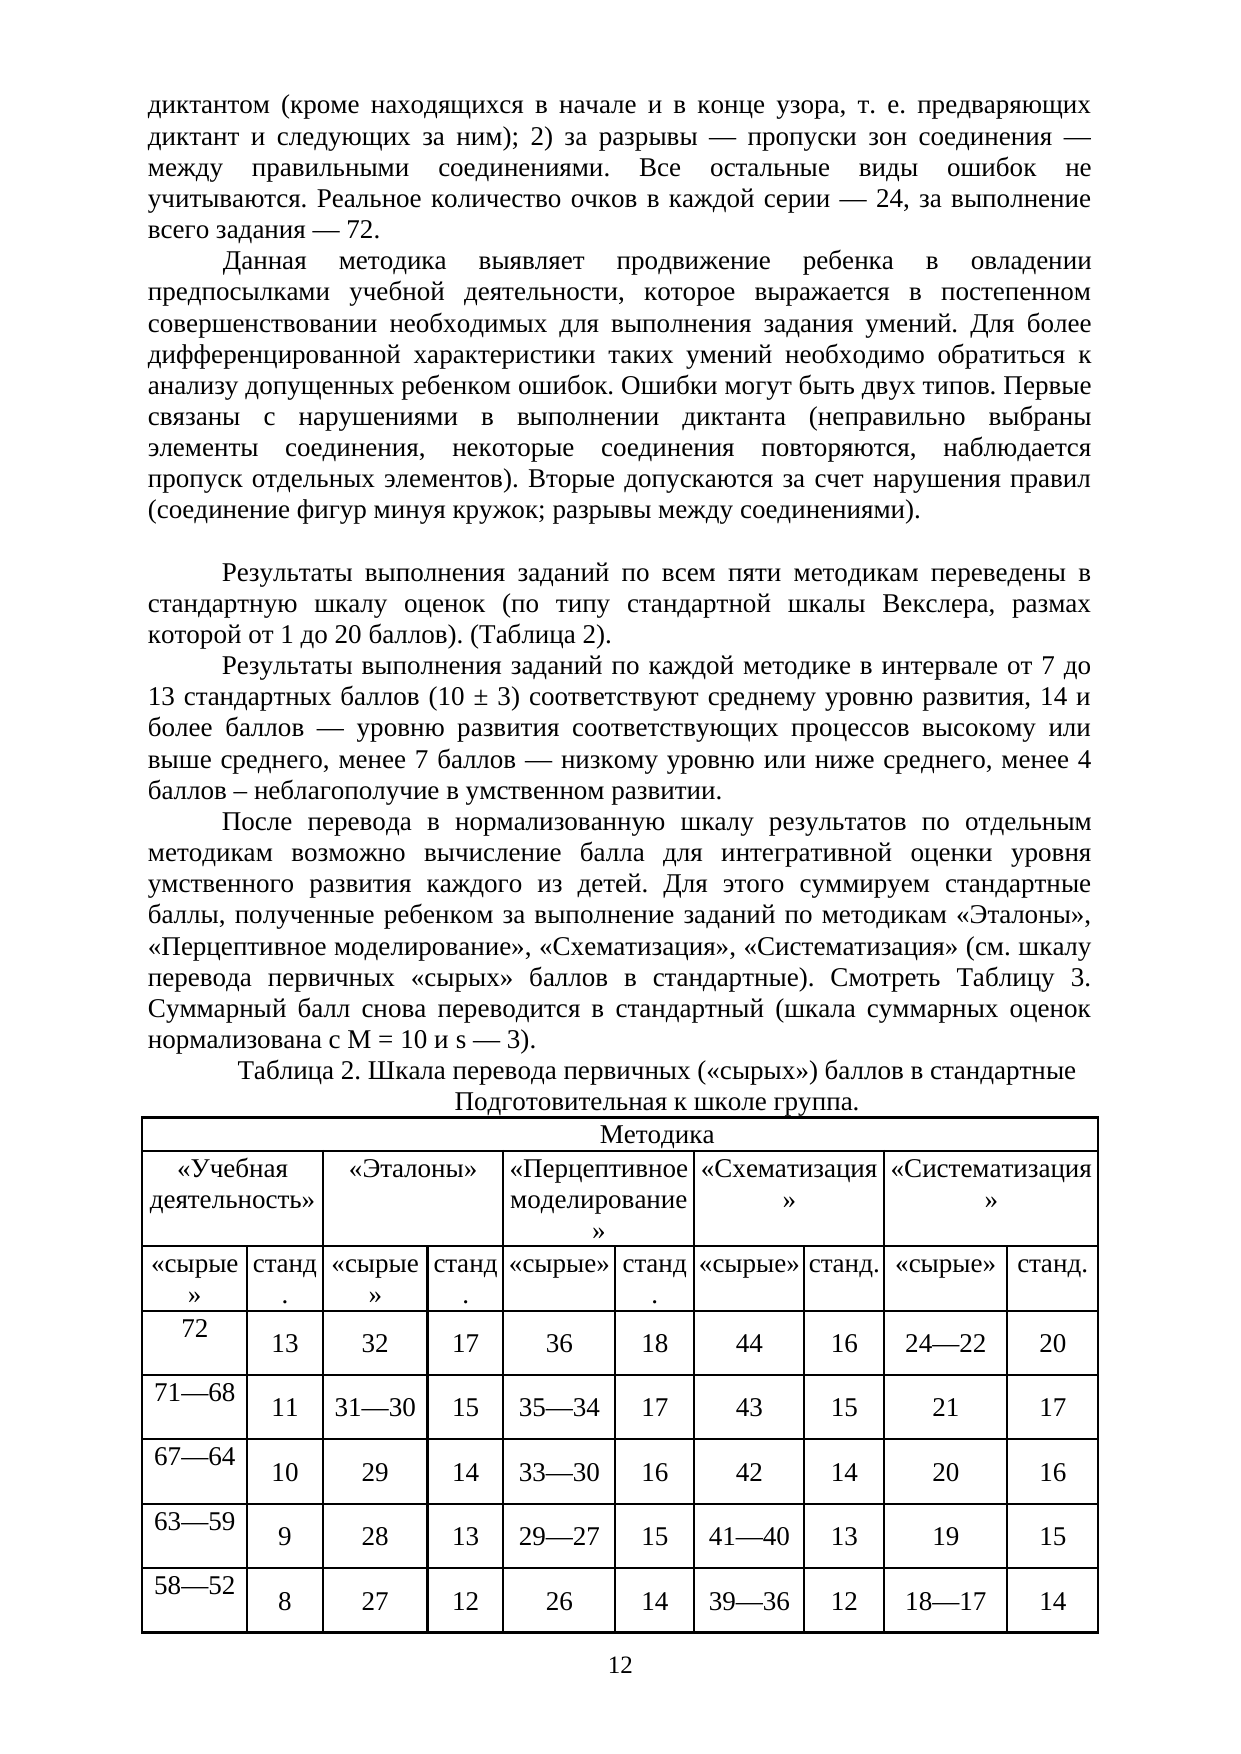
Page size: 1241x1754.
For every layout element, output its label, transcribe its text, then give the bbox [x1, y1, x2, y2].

table_cell 9 [248, 1505, 322, 1567]
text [148, 89, 1092, 244]
table_cell 20 [1008, 1312, 1097, 1374]
table_cell «Схематизация» [695, 1152, 883, 1245]
text Результаты выполнения заданий по всем пяти методикам переведены в стандартную шкалу оценок (по типу стандартной шкалы Векслера, размах которой от 1 до 20 баллов). (Таблица 2). [148, 556, 1092, 649]
table_cell 16 [805, 1312, 883, 1374]
table_cell 13 [248, 1312, 322, 1374]
table_cell 26 [504, 1569, 614, 1631]
table_cell 14 [1008, 1569, 1097, 1631]
table_cell 13 [805, 1505, 883, 1567]
table_cell 16 [1008, 1440, 1097, 1503]
text Подготовительная к школе группа. [148, 1085, 1092, 1116]
text Результаты выполнения заданий по каждой методике в интервале от 7 до 13 стандартных баллов (10 ± 3) соответствуют среднему уровню развития, 14 и более баллов — уровню развития соответствующих процессов высокому или выше среднего, менее 7 баллов — низкому уровню или ниже среднего, менее 4 баллов – неблагополучие в умственном развитии. [148, 649, 1092, 805]
table_cell 18 [616, 1312, 693, 1374]
table_cell «сырые» [695, 1247, 803, 1309]
table_cell 12 [805, 1569, 883, 1631]
table_cell 29 [324, 1440, 426, 1503]
table_cell 33—30 [504, 1440, 614, 1503]
table_cell 21 [885, 1376, 1006, 1438]
table_cell 32 [324, 1312, 426, 1374]
table_cell 39—36 [695, 1569, 803, 1631]
table_cell 27 [324, 1569, 426, 1631]
table_cell 14 [429, 1440, 502, 1503]
table_cell 15 [805, 1376, 883, 1438]
table_cell 31—30 [324, 1376, 426, 1438]
table_cell 35—34 [504, 1376, 614, 1438]
table_cell 43 [695, 1376, 803, 1438]
table_cell «Систематизация» [885, 1152, 1097, 1245]
table_cell станд. [805, 1247, 883, 1309]
table_cell «Эталоны» [324, 1152, 502, 1245]
table_cell 16 [616, 1440, 693, 1503]
table_cell 20 [885, 1440, 1006, 1503]
table_cell 44 [695, 1312, 803, 1374]
table_cell 41—40 [695, 1505, 803, 1567]
table_cell «сырые» [885, 1247, 1006, 1309]
table_cell 14 [805, 1440, 883, 1503]
table_cell станд. [1008, 1247, 1097, 1309]
table_cell 18—17 [885, 1569, 1006, 1631]
table_cell 17 [616, 1376, 693, 1438]
table_cell 10 [248, 1440, 322, 1503]
table_cell 24—22 [885, 1312, 1006, 1374]
text После перевода в нормализованную шкалу результатов по отдельным методикам возможно вычисление балла для интегративной оценки уровня умственного развития каждого из детей. Для этого суммируем стандартные баллы, полученные ребенком за выполнение заданий по методикам «Эталоны», «Перцептивное моделирование», «Схематизация», «Систематизация» (см. шкалу перевода первичных «сырых» баллов в стандартные). Смотреть Таблицу 3. Суммарный балл снова переводится в стандартный (шкала суммарных оценок нормализована с М = 10 и s — 3). [148, 805, 1092, 1054]
table_cell «сырые» [504, 1247, 614, 1309]
table_cell 8 [248, 1569, 322, 1631]
table_cell 14 [616, 1569, 693, 1631]
table_cell 19 [885, 1505, 1006, 1567]
table_cell 28 [324, 1505, 426, 1567]
table_cell 15 [1008, 1505, 1097, 1567]
text Таблица 2. Шкала перевода первичных («сырых») баллов в стандартные [148, 1054, 1092, 1085]
table_cell 29—27 [504, 1505, 614, 1567]
table_cell 13 [429, 1505, 502, 1567]
table_cell 12 [429, 1569, 502, 1631]
table_cell 11 [248, 1376, 322, 1438]
table_cell «Учебная деятельность» [143, 1152, 322, 1245]
table_cell 17 [1008, 1376, 1097, 1438]
table_cell 15 [429, 1376, 502, 1438]
table_cell 42 [695, 1440, 803, 1503]
text Данная методика выявляет продвижение ребенка в овладении предпосылками учебной деятельности, которое выражается в постепенном совершенствовании необходимых для выполнения задания умений. Для более дифференцированной характеристики таких умений необходимо обратиться к анализу допущенных ребенком ошибок. Ошибки могут быть двух типов. Первые связаны с нарушениями в выполнении диктанта (неправильно выбраны элементы соединения, некоторые соединения повторяются, наблюдается пропуск отдельных элементов). Вторые допускаются за счет нарушения правил (соединение фигур минуя кружок; разрывы между соединениями). [148, 244, 1092, 525]
table_cell 36 [504, 1312, 614, 1374]
table_cell 15 [616, 1505, 693, 1567]
table_cell 17 [429, 1312, 502, 1374]
